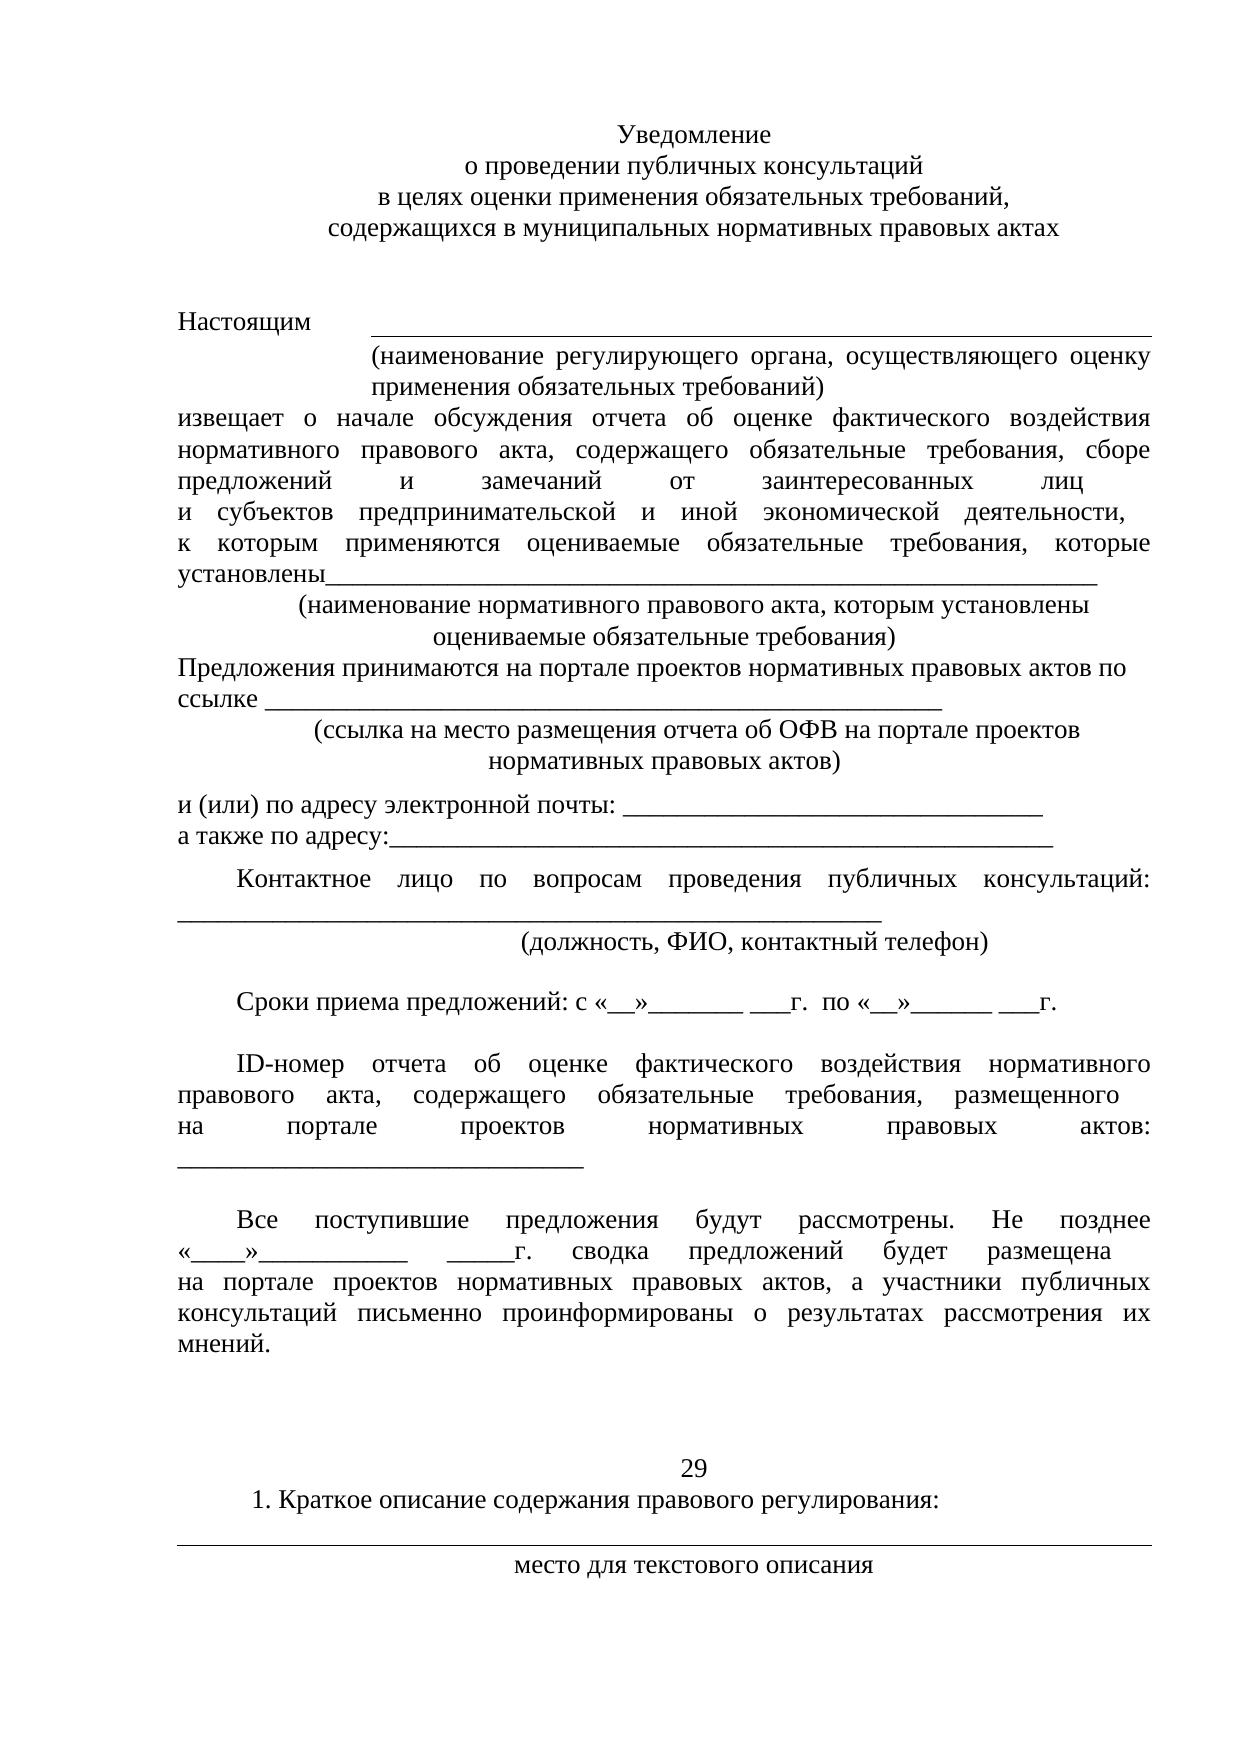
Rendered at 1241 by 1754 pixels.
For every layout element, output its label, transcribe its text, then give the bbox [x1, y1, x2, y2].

text (должность, ФИО, контактный телефон) [177, 925, 1152, 956]
text Настоящим [177, 305, 1152, 336]
text место для текстового описания [177, 1546, 1152, 1580]
text 1. Краткое описание содержания правового регулирования: [177, 1483, 1152, 1514]
text а также по адресу:_________________________________________________ [177, 819, 1152, 850]
text ID-номер отчета об оценке фактического воздействия нормативного правового акта, содержащего обязательные требования, размещенного на портале проектов нормативных правовых актов: ______________________________ [177, 1047, 1152, 1172]
text Сроки приема предложений: с «__»_______ ___г. по «__»______ ___г. [177, 985, 1152, 1016]
text (наименование нормативного правового акта, которым установлены оцениваемые обязательные требования) [177, 588, 1152, 651]
text извещает о начале обсуждения отчета об оценке фактического воздействия нормативного правового акта, содержащего обязательные требования, сборе предложений и замечаний от заинтересованных лиц и субъектов предпринимательской и иной экономической деятельности, к которым применяются оцениваемые обязательные требования, которые установлены_________________________________________________________ [177, 402, 1152, 588]
text о проведении публичных консультаций [177, 149, 1152, 180]
text (ссылка на место размещения отчета об ОФВ на портале проектов нормативных правовых актов) [177, 713, 1152, 775]
text 29 [177, 1452, 1152, 1483]
text Контактное лицо по вопросам проведения публичных консультаций: ____________________________________________________ [177, 863, 1152, 925]
text Уведомление [177, 118, 1152, 149]
text содержащихся в муниципальных нормативных правовых актах [177, 212, 1152, 243]
text (наименование регулирующего органа, осуществляющего оценку применения обязательных требований) [371, 337, 1152, 402]
text Предложения принимаются на портале проектов нормативных правовых актов по ссылке __________________________________________________ [177, 651, 1152, 713]
text в целях оценки применения обязательных требований, [177, 180, 1152, 212]
text и (или) по адресу электронной почты: _______________________________ [177, 788, 1152, 819]
text Все поступившие предложения будут рассмотрены. Не позднее «____»___________ _____г. сводка предложений будет размещена на портале проектов нормативных правовых актов, а участники публичных консультаций письменно проинформированы о результатах рассмотрения их мнений. [177, 1203, 1152, 1358]
